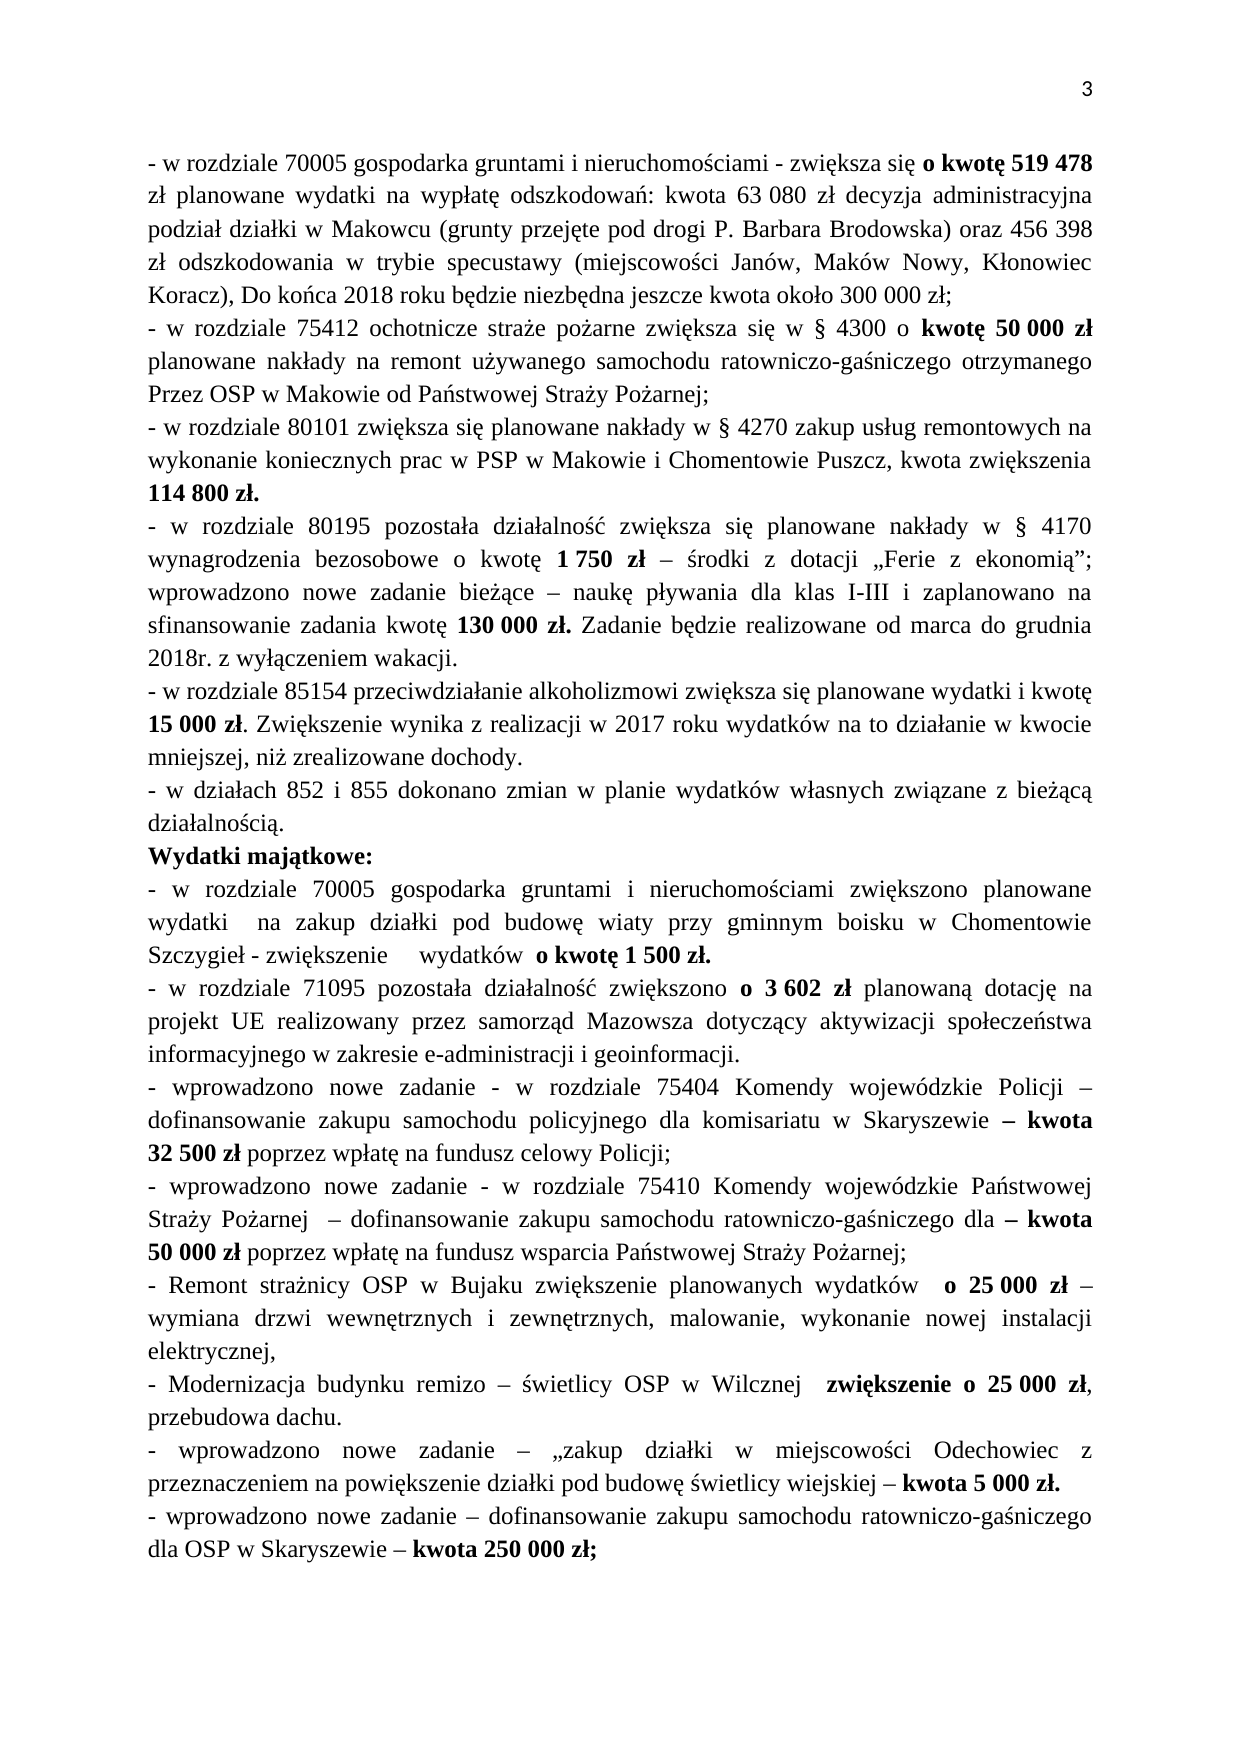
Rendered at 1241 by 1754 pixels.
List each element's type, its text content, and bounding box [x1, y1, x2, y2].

text - Modernizacja budynku remizo – świetlicy OSP w Wilcznej zwiększenie o 25 000 zł, przebudowa dachu. [148, 1369, 1093, 1431]
text - wprowadzono nowe zadanie – dofinansowanie zakupu samochodu ratowniczo-gaśniczego dla OSP w Skaryszewie – kwota 250 000 zł; [148, 1501, 1093, 1563]
text - wprowadzono nowe zadanie - w rozdziale 75404 Komendy wojewódzkie Policji – dofinansowanie zakupu samochodu policyjnego dla komisariatu w Skaryszewie – kwota 32 500 zł poprzez wpłatę na fundusz celowy Policji; [148, 1072, 1093, 1167]
text - w rozdziale 75412 ochotnicze straże pożarne zwiększa się w § 4300 o kwotę 50 000 zł planowane nakłady na remont używanego samochodu ratowniczo-gaśniczego otrzymanego Przez OSP w Makowie od Państwowej Straży Pożarnej; [148, 313, 1093, 407]
text Wydatki majątkowe: [148, 841, 1093, 870]
text - w rozdziale 85154 przeciwdziałanie alkoholizmowi zwiększa się planowane wydatki i kwotę 15 000 zł. Zwiększenie wynika z realizacji w 2017 roku wydatków na to działanie w kwocie mniejszej, niż zrealizowane dochody. [148, 676, 1093, 771]
text - w rozdziale 80101 zwiększa się planowane nakłady w § 4270 zakup usług remontowych na wykonanie koniecznych prac w PSP w Makowie i Chomentowie Puszcz, kwota zwiększenia 114 800 zł. [148, 412, 1093, 507]
text - w działach 852 i 855 dokonano zmian w planie wydatków własnych związane z bieżącą działalnością. [148, 775, 1093, 837]
text - Remont strażnicy OSP w Bujaku zwiększenie planowanych wydatków o 25 000 zł – wymiana drzwi wewnętrznych i zewnętrznych, malowanie, wykonanie nowej instalacji elektrycznej, [148, 1270, 1093, 1365]
text - w rozdziale 70005 gospodarka gruntami i nieruchomościami zwiększono planowane wydatki na zakup działki pod budowę wiaty przy gminnym boisku w Chomentowie Szczygieł - zwiększenie wydatków o kwotę 1 500 zł. [148, 874, 1093, 969]
text - w rozdziale 71095 pozostała działalność zwiększono o 3 602 zł planowaną dotację na projekt UE realizowany przez samorząd Mazowsza dotyczący aktywizacji społeczeństwa informacyjnego w zakresie e-administracji i geoinformacji. [148, 973, 1093, 1068]
text - w rozdziale 80195 pozostała działalność zwiększa się planowane nakłady w § 4170 wynagrodzenia bezosobowe o kwotę 1 750 zł – środki z dotacji „Ferie z ekonomią”; wprowadzono nowe zadanie bieżące – naukę pływania dla klas I-III i zaplanowano na sfinansowanie zadania kwotę 130 000 zł. Zadanie będzie realizowane od marca do grudnia 2018r. z wyłączeniem wakacji. [148, 511, 1093, 672]
text - wprowadzono nowe zadanie - w rozdziale 75410 Komendy wojewódzkie Państwowej Straży Pożarnej – dofinansowanie zakupu samochodu ratowniczo-gaśniczego dla – kwota 50 000 zł poprzez wpłatę na fundusz wsparcia Państwowej Straży Pożarnej; [148, 1171, 1093, 1266]
text - w rozdziale 70005 gospodarka gruntami i nieruchomościami - zwiększa się o kwotę 519 478 zł planowane wydatki na wypłatę odszkodowań: kwota 63 080 zł decyzja administracyjna podział działki w Makowcu (grunty przejęte pod drogi P. Barbara Brodowska) oraz 456 398 zł odszkodowania w trybie specustawy (miejscowości Janów, Maków Nowy, Kłonowiec Koracz), Do końca 2018 roku będzie niezbędna jeszcze kwota około 300 000 zł; [148, 148, 1093, 308]
text - wprowadzono nowe zadanie – „zakup działki w miejscowości Odechowiec z przeznaczeniem na powiększenie działki pod budowę świetlicy wiejskiej – kwota 5 000 zł. [148, 1435, 1093, 1497]
